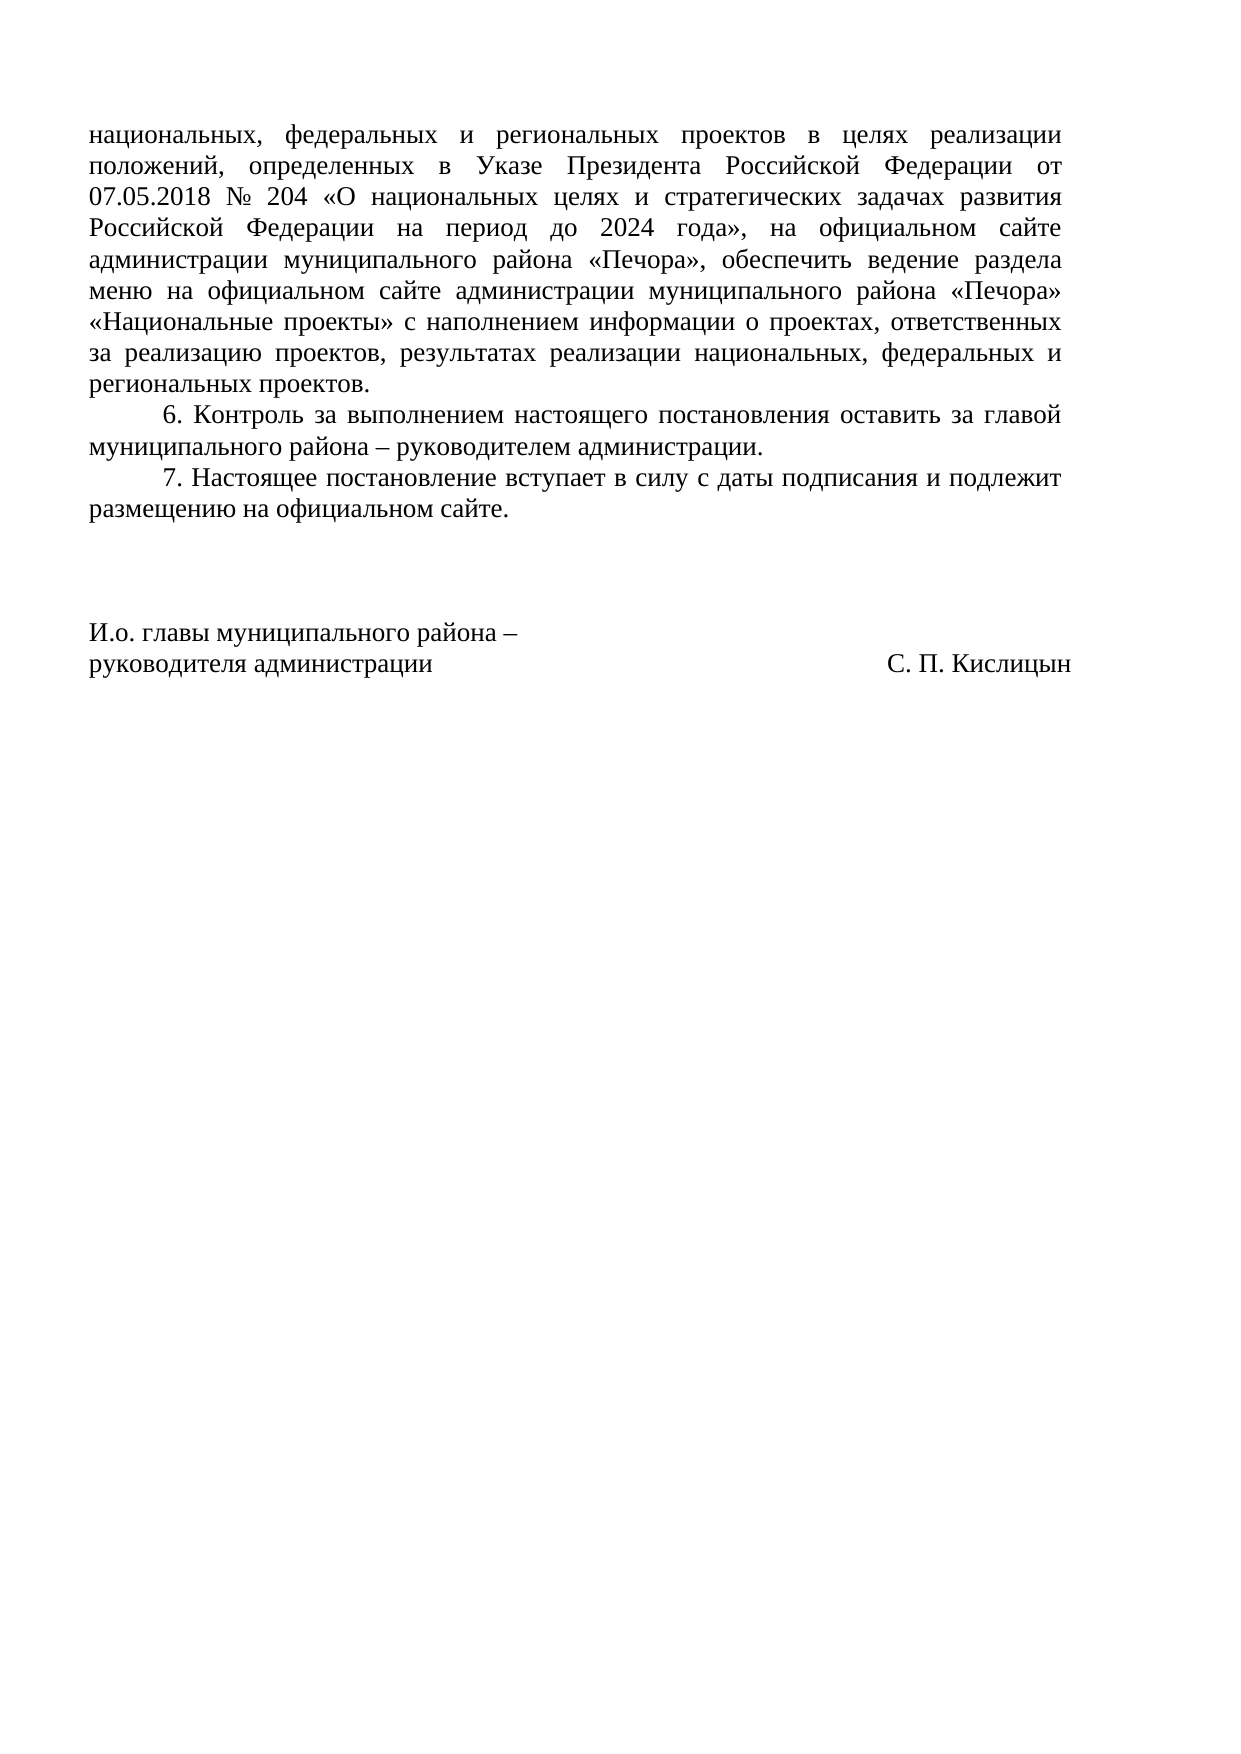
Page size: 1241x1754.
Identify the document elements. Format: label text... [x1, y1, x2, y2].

table_header И.о. главы муниципального района – руководителя администрации [89, 616, 584, 679]
table_header С. П. Кислицын [584, 616, 1082, 679]
text 7. Настоящее постановление вступает в силу с даты подписания и подлежит размещению на официальном сайте. [89, 461, 1063, 523]
text 6. Контроль за выполнением настоящего постановления оставить за главой муниципального района – руководителем администрации. [89, 398, 1063, 461]
